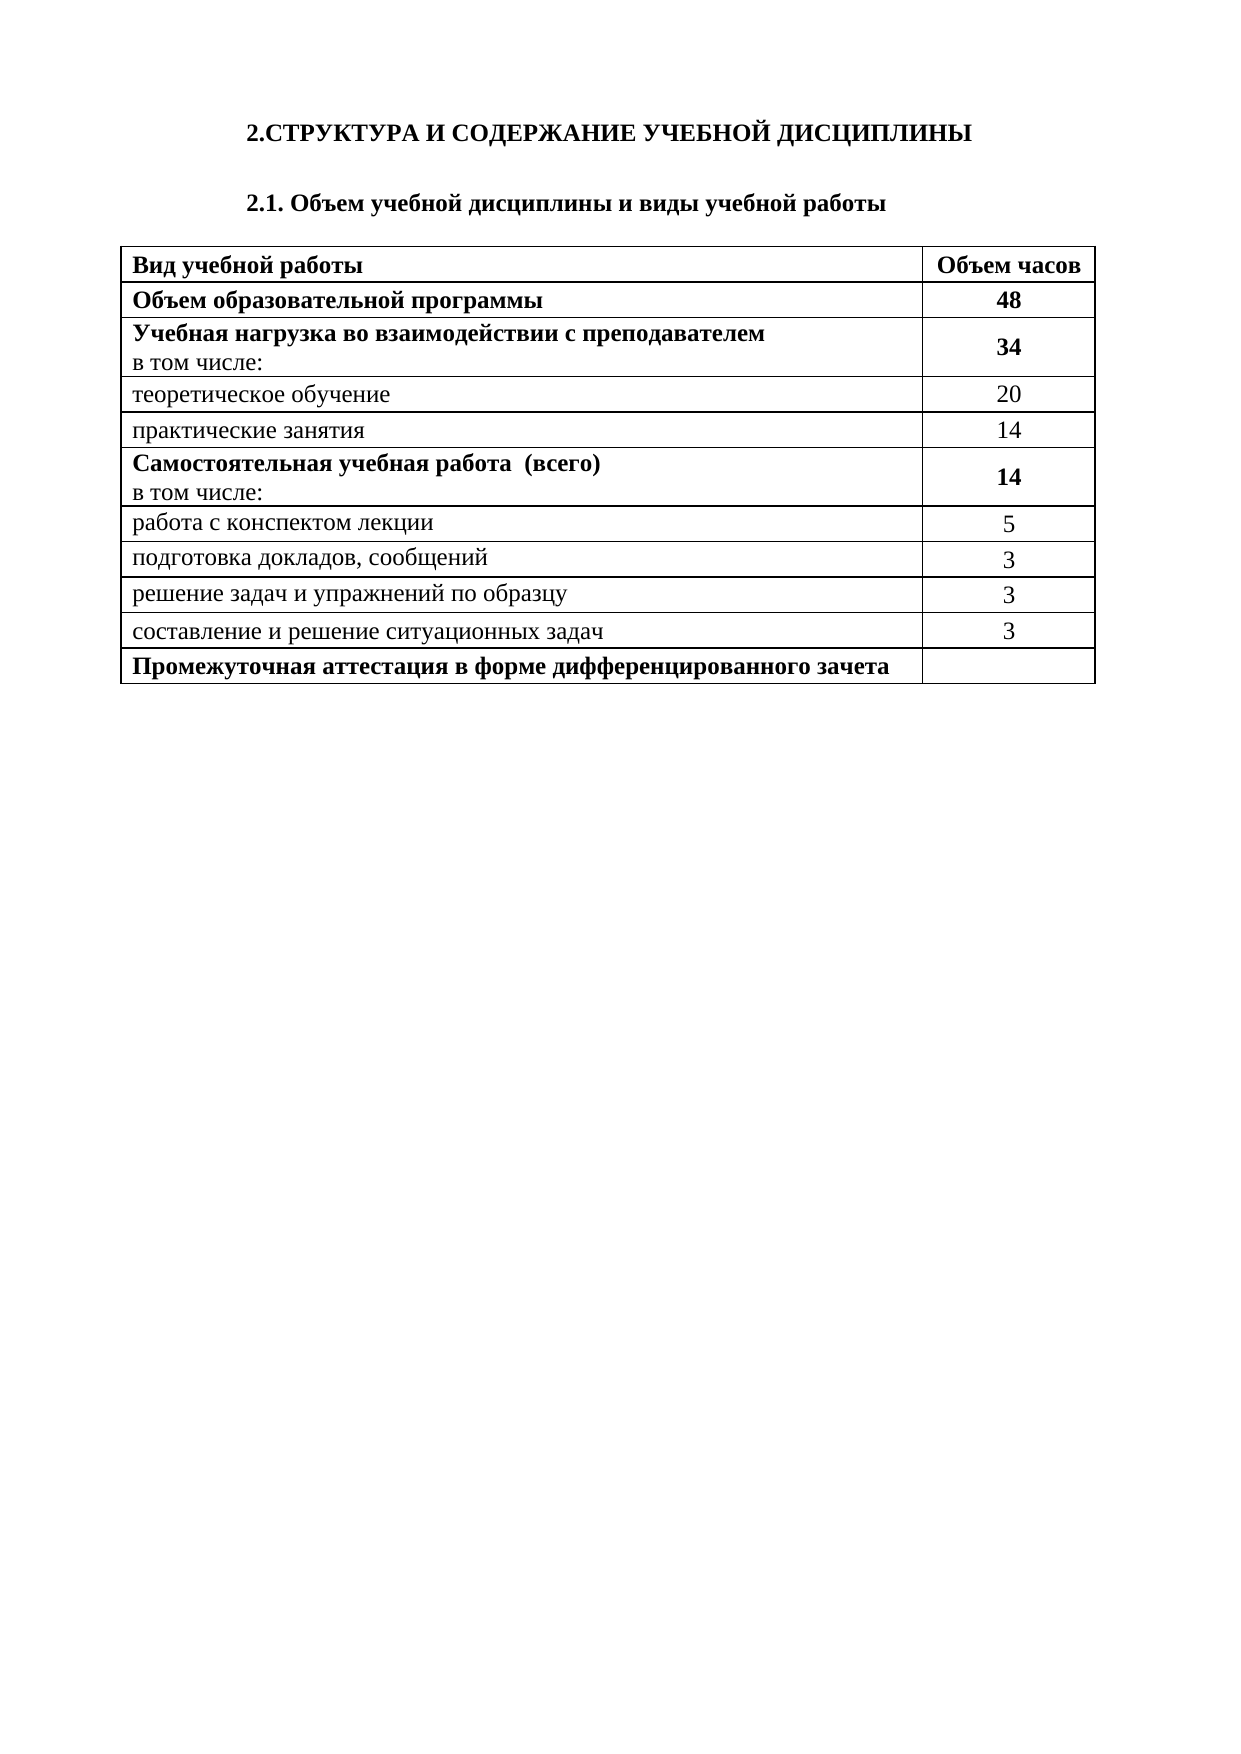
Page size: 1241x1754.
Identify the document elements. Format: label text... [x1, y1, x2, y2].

table_cell Учебная нагрузка во взаимодействии с преподавателем в том числе: [122, 318, 922, 376]
table_cell составление и решение ситуационных задач [122, 613, 922, 647]
table_header Объем часов [923, 247, 1094, 281]
table_cell подготовка докладов, сообщений [122, 542, 922, 576]
table_cell [923, 649, 1094, 682]
table_cell 5 [923, 507, 1094, 541]
table_cell 34 [923, 318, 1094, 376]
table_cell Объем образовательной программы [122, 283, 922, 316]
text 2.1. Объем учебной дисциплины и виды учебной работы [177, 188, 1152, 217]
table_cell 48 [923, 283, 1094, 316]
table_cell 20 [923, 377, 1094, 411]
table_cell 3 [923, 542, 1094, 576]
table_cell практические занятия [122, 413, 922, 446]
table_cell работа с конспектом лекции [122, 507, 922, 541]
table_cell 14 [923, 413, 1094, 446]
list 2.СТРУКТУРА И СОДЕРЖАНИЕ УЧЕБНОЙ ДИСЦИПЛИНЫ [246, 118, 1152, 147]
table_cell Самостоятельная учебная работа (всего) в том числе: [122, 448, 922, 505]
table_cell теоретическое обучение [122, 377, 922, 411]
table_cell 3 [923, 578, 1094, 612]
table_header Вид учебной работы [122, 247, 922, 281]
table_cell Промежуточная аттестация в форме дифференцированного зачета [122, 649, 922, 682]
table_cell 3 [923, 613, 1094, 647]
table_cell решение задач и упражнений по образцу [122, 578, 922, 612]
table_cell 14 [923, 448, 1094, 505]
